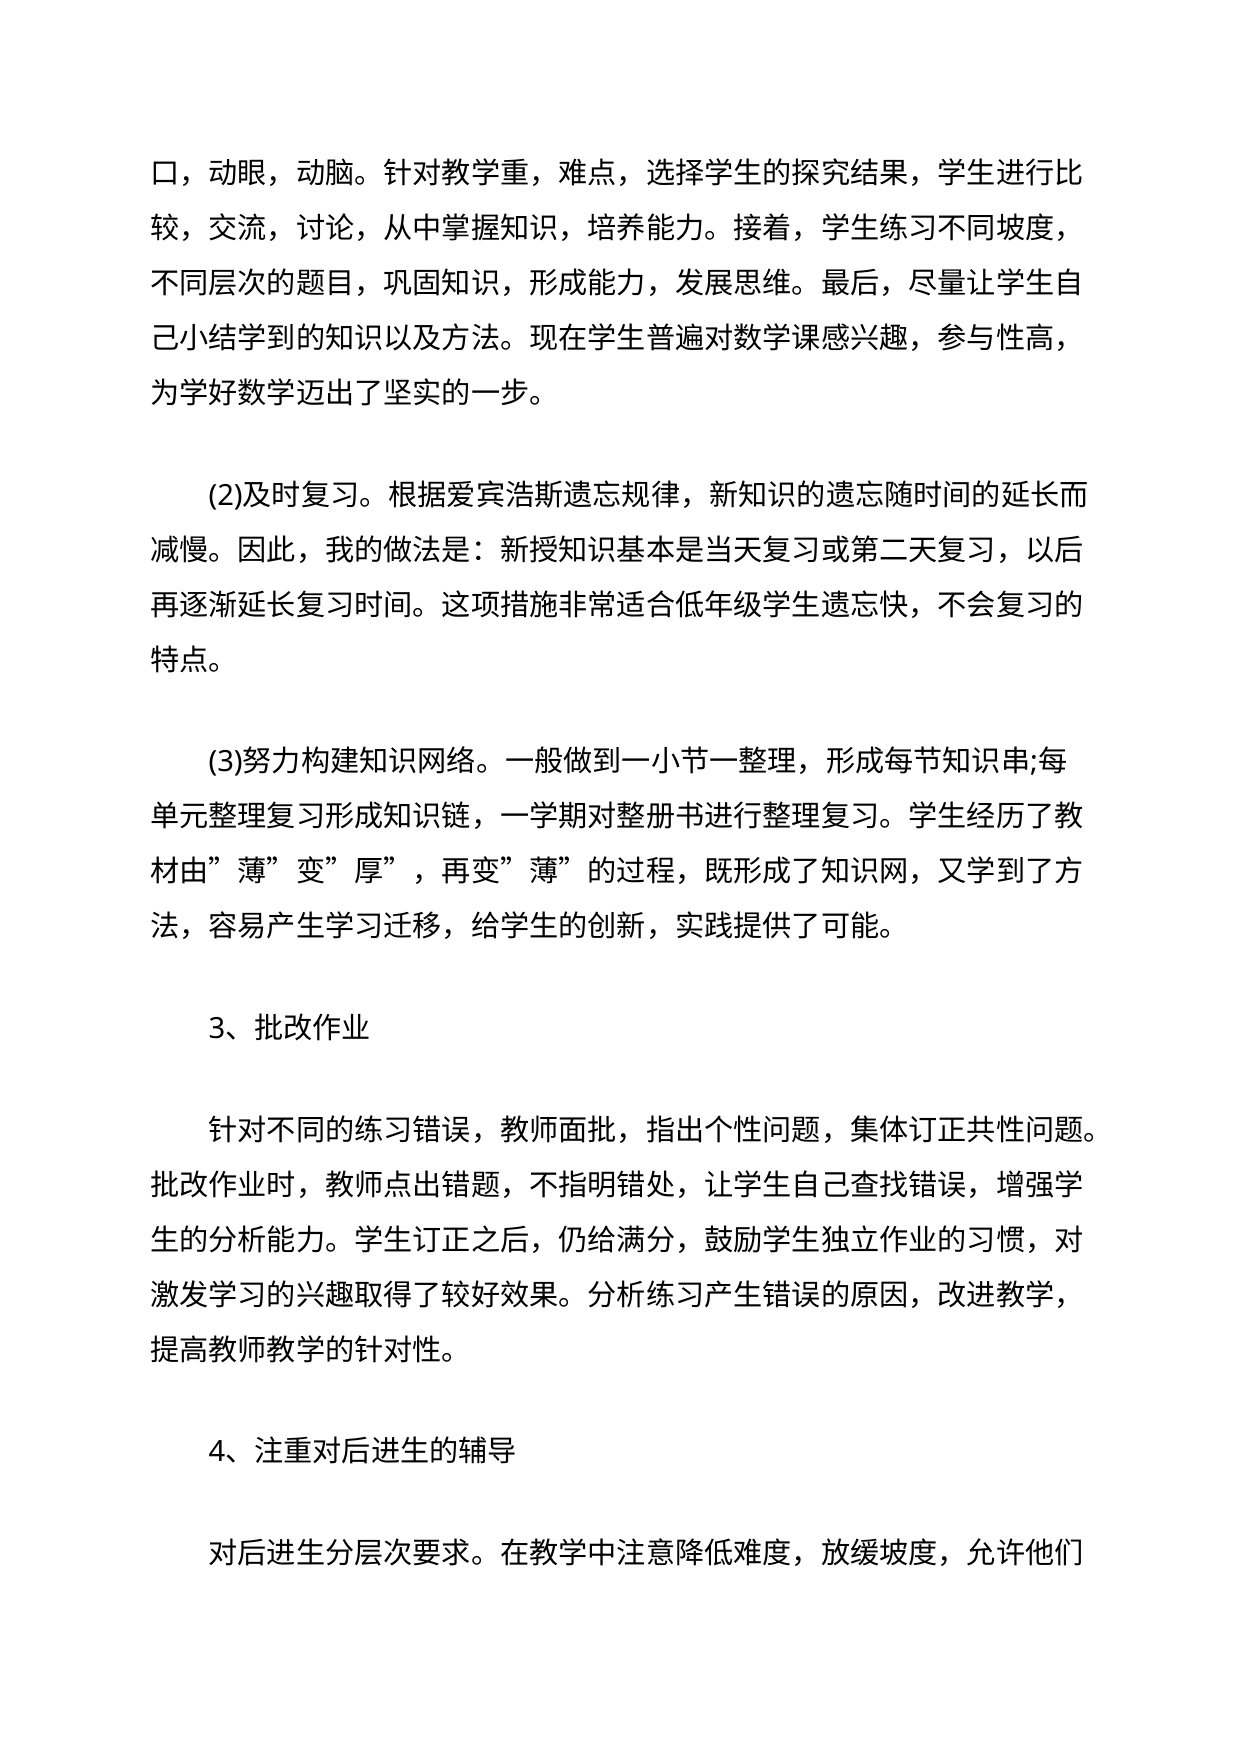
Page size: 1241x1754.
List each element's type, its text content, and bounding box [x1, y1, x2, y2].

text (3)努力构建知识网络。一般做到一小节一整理，形成每节知识串;每单元整理复习形成知识链，一学期对整册书进行整理复习。学生经历了教材由”薄”变”厚”，再变”薄”的过程，既形成了知识网，又学到了方法，容易产生学习迁移，给学生的创新，实践提供了可能。 [150, 738, 1090, 945]
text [150, 1530, 1090, 1572]
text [150, 150, 1090, 412]
text 3、批改作业 [150, 1004, 1090, 1047]
text 4、注重对后进生的辅导 [150, 1428, 1090, 1470]
text 针对不同的练习错误，教师面批，指出个性问题，集体订正共性问题。批改作业时，教师点出错题，不指明错处，让学生自己查找错误，增强学生的分析能力。学生订正之后，仍给满分，鼓励学生独立作业的习惯，对激发学习的兴趣取得了较好效果。分析练习产生错误的原因，改进教学，提高教师教学的针对性。 [150, 1106, 1090, 1368]
text (2)及时复习。根据爱宾浩斯遗忘规律，新知识的遗忘随时间的延长而减慢。因此，我的做法是：新授知识基本是当天复习或第二天复习，以后再逐渐延长复习时间。这项措施非常适合低年级学生遗忘快，不会复习的特点。 [150, 471, 1090, 678]
